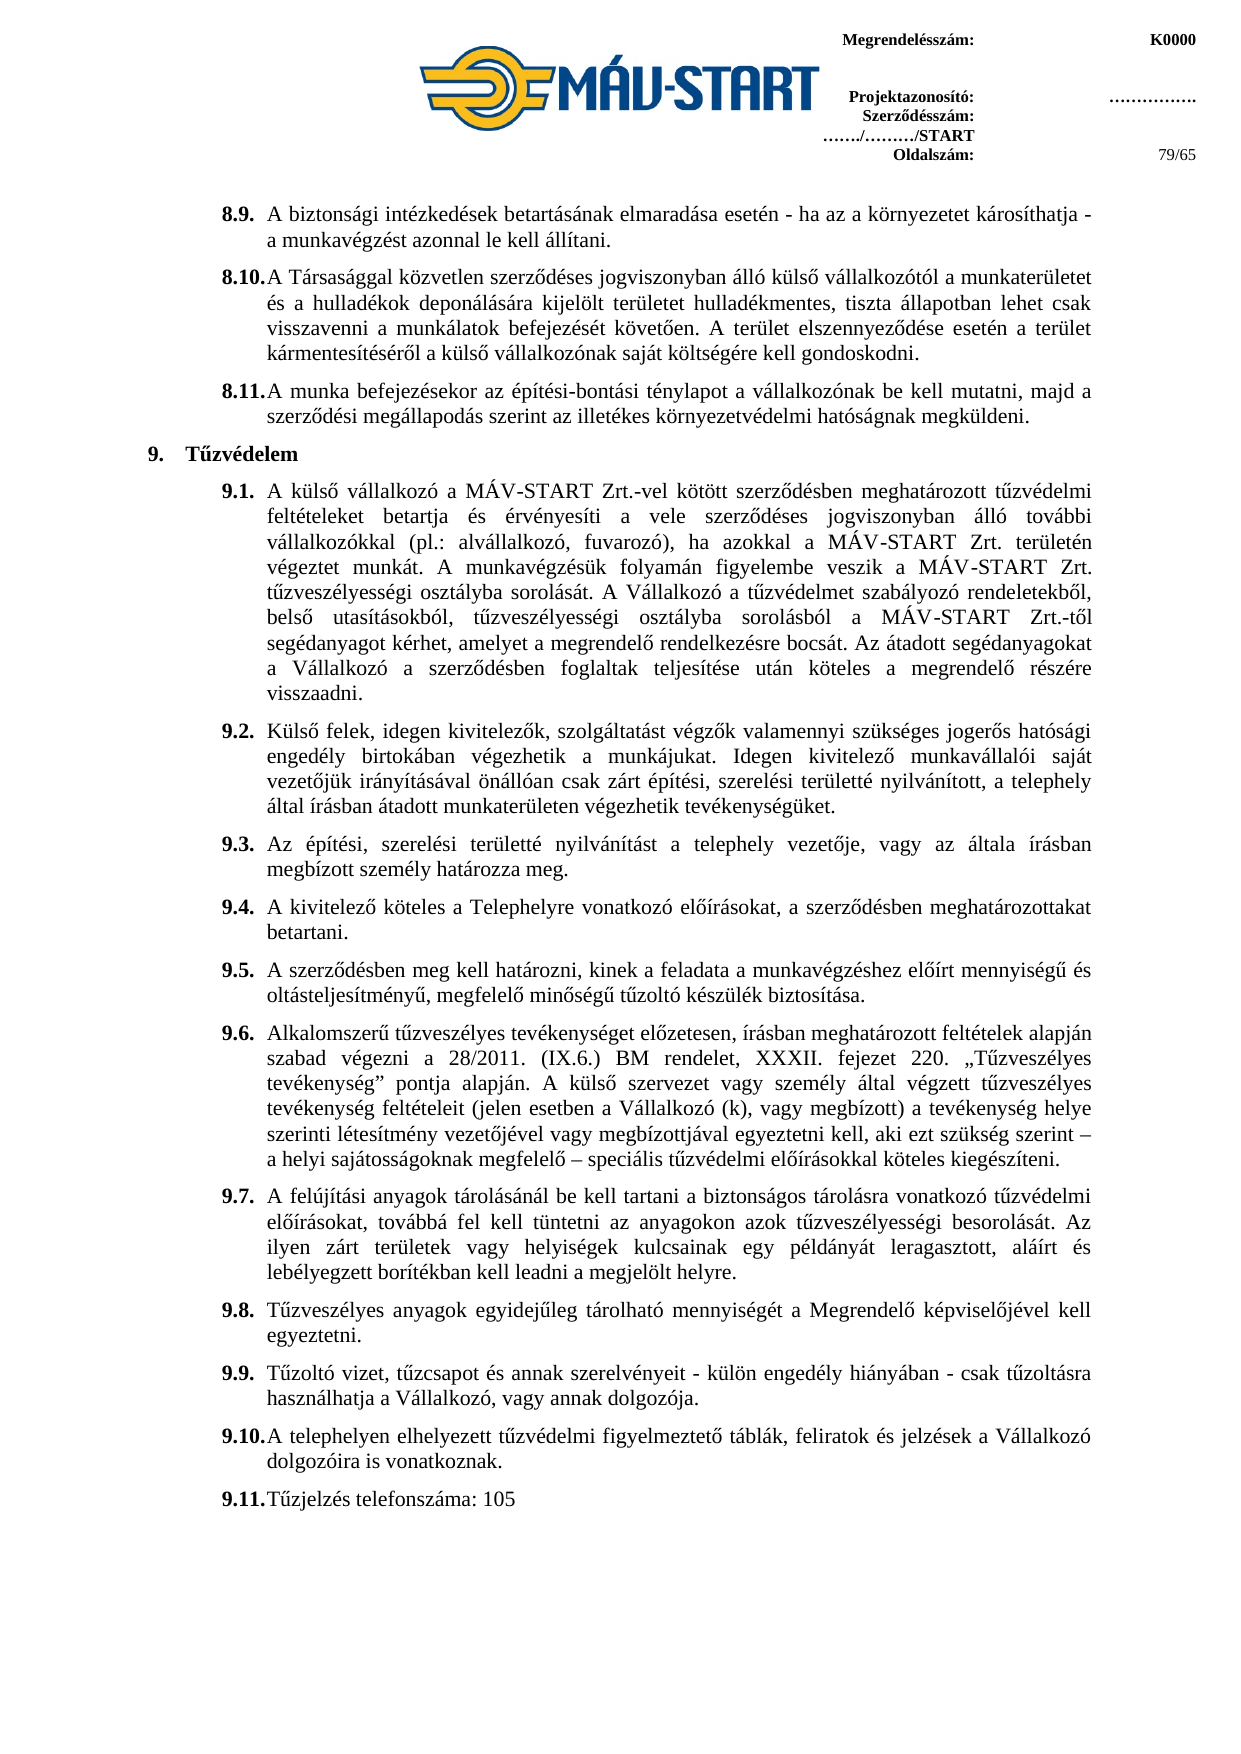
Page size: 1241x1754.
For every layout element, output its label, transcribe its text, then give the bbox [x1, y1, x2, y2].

list Alkalomszerű tűzveszélyes tevékenységet előzetesen, írásban meghatározott feltételek alapján szabad végezni a 28/2011. (IX.6.) BM rendelet, XXXII. fejezet 220. „Tűzveszélyes tevékenység” pontja alapján. A külső szervezet vagy személy által végzett tűzveszélyes tevékenység feltételeit (jelen esetben a Vállalkozó (k), vagy megbízott) a tevékenység helye szerinti létesítmény vezetőjével vagy megbízottjával egyeztetni kell, aki ezt szükség szerint – a helyi sajátosságoknak megfelelő – speciális tűzvédelmi előírásokkal köteles kiegészíteni. [222, 1020, 1093, 1171]
list A biztonsági intézkedések betartásának elmaradása esetén - ha az a környezetet károsíthatja - a munkavégzést azonnal le kell állítani. [222, 201, 1093, 252]
picture [419, 46, 820, 131]
list Tűzoltó vizet, tűzcsapot és annak szerelvényeit - külön engedély hiányában - csak tűzoltásra használhatja a Vállalkozó, vagy annak dolgozója. [222, 1360, 1093, 1410]
list A telephelyen elhelyezett tűzvédelmi figyelmeztető táblák, feliratok és jelzések a Vállalkozó dolgozóira is vonatkoznak. [222, 1423, 1093, 1473]
list Tűzjelzés telefonszáma: 105 [222, 1486, 1093, 1511]
list Külső felek, idegen kivitelezők, szolgáltatást végzők valamennyi szükséges jogerős hatósági engedély birtokában végezhetik a munkájukat. Idegen kivitelező munkavállalói saját vezetőjük irányításával önállóan csak zárt építési, szerelési területté nyilvánított, a telephely által írásban átadott munkaterületen végezhetik tevékenységüket. [222, 718, 1093, 818]
list A szerződésben meg kell határozni, kinek a feladata a munkavégzéshez előírt mennyiségű és oltásteljesítményű, megfelelő minőségű tűzoltó készülék biztosítása. [222, 957, 1093, 1007]
list A külső vállalkozó a MÁV-START Zrt.-vel kötött szerződésben meghatározott tűzvédelmi feltételeket betartja és érvényesíti a vele szerződéses jogviszonyban álló további vállalkozókkal (pl.: alvállalkozó, fuvarozó), ha azokkal a MÁV-START Zrt. területén végeztet munkát. A munkavégzésük folyamán figyelembe veszik a MÁV-START Zrt. tűzveszélyességi osztályba sorolását. A Vállalkozó a tűzvédelmet szabályozó rendeletekből, belső utasításokból, tűzveszélyességi osztályba sorolásból a MÁV-START Zrt.-től segédanyagot kérhet, amelyet a megrendelő rendelkezésre bocsát. Az átadott segédanyagokat a Vállalkozó a szerződésben foglaltak teljesítése után köteles a megrendelő részére visszaadni. [222, 478, 1093, 705]
list Tűzveszélyes anyagok egyidejűleg tárolható mennyiségét a Megrendelő képviselőjével kell egyeztetni. [222, 1297, 1093, 1347]
list Az építési, szerelési területté nyilvánítást a telephely vezetője, vagy az általa írásban megbízott személy határozza meg. [222, 831, 1093, 881]
list A munka befejezésekor az építési-bontási ténylapot a vállalkozónak be kell mutatni, majd a szerződési megállapodás szerint az illetékes környezetvédelmi hatóságnak megküldeni. [222, 378, 1093, 428]
list A felújítási anyagok tárolásánál be kell tartani a biztonságos tárolásra vonatkozó tűzvédelmi előírásokat, továbbá fel kell tüntetni az anyagokon azok tűzveszélyességi besorolását. Az ilyen zárt területek vagy helyiségek kulcsainak egy példányát leragasztott, aláírt és lebélyegzett borítékban kell leadni a megjelölt helyre. [222, 1183, 1093, 1284]
list A Társasággal közvetlen szerződéses jogviszonyban álló külső vállalkozótól a munkaterületet és a hulladékok deponálására kijelölt területet hulladékmentes, tiszta állapotban lehet csak visszavenni a munkálatok befejezését követően. A terület elszennyeződése esetén a terület kármentesítéséről a külső vállalkozónak saját költségére kell gondoskodni. [222, 264, 1093, 365]
list A kivitelező köteles a Telephelyre vonatkozó előírásokat, a szerződésben meghatározottakat betartani. [222, 894, 1093, 944]
list Tűzvédelem [148, 441, 1093, 466]
